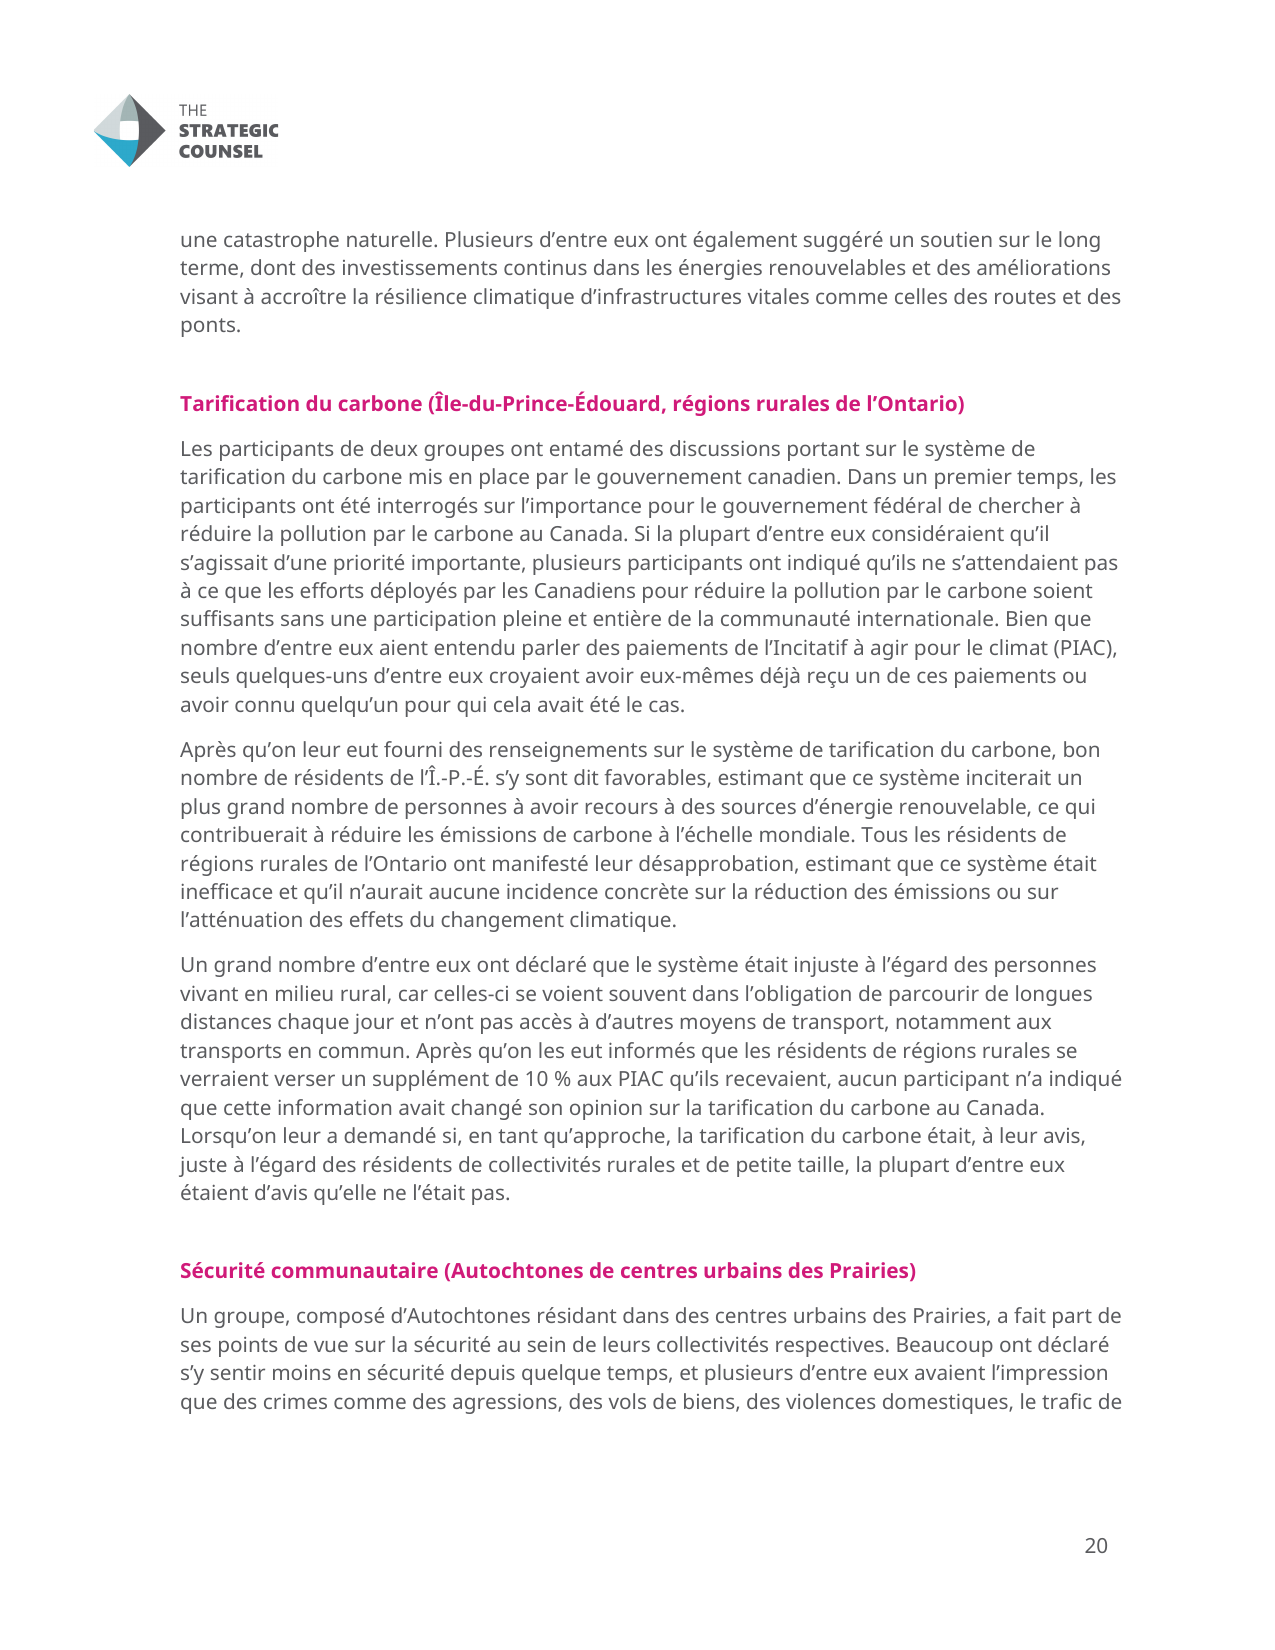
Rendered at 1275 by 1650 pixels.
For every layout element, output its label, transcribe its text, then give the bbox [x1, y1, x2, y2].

subtitle Sécurité communautaire (Autochtones de centres urbains des Prairies) [180, 1257, 1126, 1285]
subtitle Tarification du carbone (Île-du-Prince-Édouard, régions rurales de l’Ontario) [180, 389, 1126, 417]
picture [93, 94, 279, 167]
text Un grand nombre d’entre eux ont déclaré que le système était injuste à l’égard des personnes vivant en milieu rural, car celles-ci se voient souvent dans l’obligation de parcourir de longues distances chaque jour et n’ont pas accès à d’autres moyens de transport, notamment aux transports en commun. Après qu’on les eut informés que les résidents de régions rurales se verraient verser un supplément de 10 % aux PIAC qu’ils recevaient, aucun participant n’a indiqué que cette information avait changé son opinion sur la tarification du carbone au Canada. Lorsqu’on leur a demandé si, en tant qu’approche, la tarification du carbone était, à leur avis, juste à l’égard des résidents de collectivités rurales et de petite taille, la plupart d’entre eux étaient d’avis qu’elle ne l’était pas. [180, 951, 1125, 1207]
text Après qu’on leur eut fourni des renseignements sur le système de tarification du carbone, bon nombre de résidents de l’Î.-P.-É. s’y sont dit favorables, estimant que ce système inciterait un plus grand nombre de personnes à avoir recours à des sources d’énergie renouvelable, ce qui contribuerait à réduire les émissions de carbone à l’échelle mondiale. Tous les résidents de régions rurales de l’Ontario ont manifesté leur désapprobation, estimant que ce système était inefficace et qu’il n’aurait aucune incidence concrète sur la réduction des émissions ou sur l’atténuation des effets du changement climatique. [180, 735, 1125, 934]
text Les participants de deux groupes ont entamé des discussions portant sur le système de tarification du carbone mis en place par le gouvernement canadien. Dans un premier temps, les participants ont été interrogés sur l’importance pour le gouvernement fédéral de chercher à réduire la pollution par le carbone au Canada. Si la plupart d’entre eux considéraient qu’il s’agissait d’une priorité importante, plusieurs participants ont indiqué qu’ils ne s’attendaient pas à ce que les efforts déployés par les Canadiens pour réduire la pollution par le carbone soient suffisants sans une participation pleine et entière de la communauté internationale. Bien que nombre d’entre eux aient entendu parler des paiements de l’Incitatif à agir pour le climat (PIAC), seuls quelques-uns d’entre eux croyaient avoir eux-mêmes déjà reçu un de ces paiements ou avoir connu quelqu’un pour qui cela avait été le cas. [180, 434, 1125, 718]
